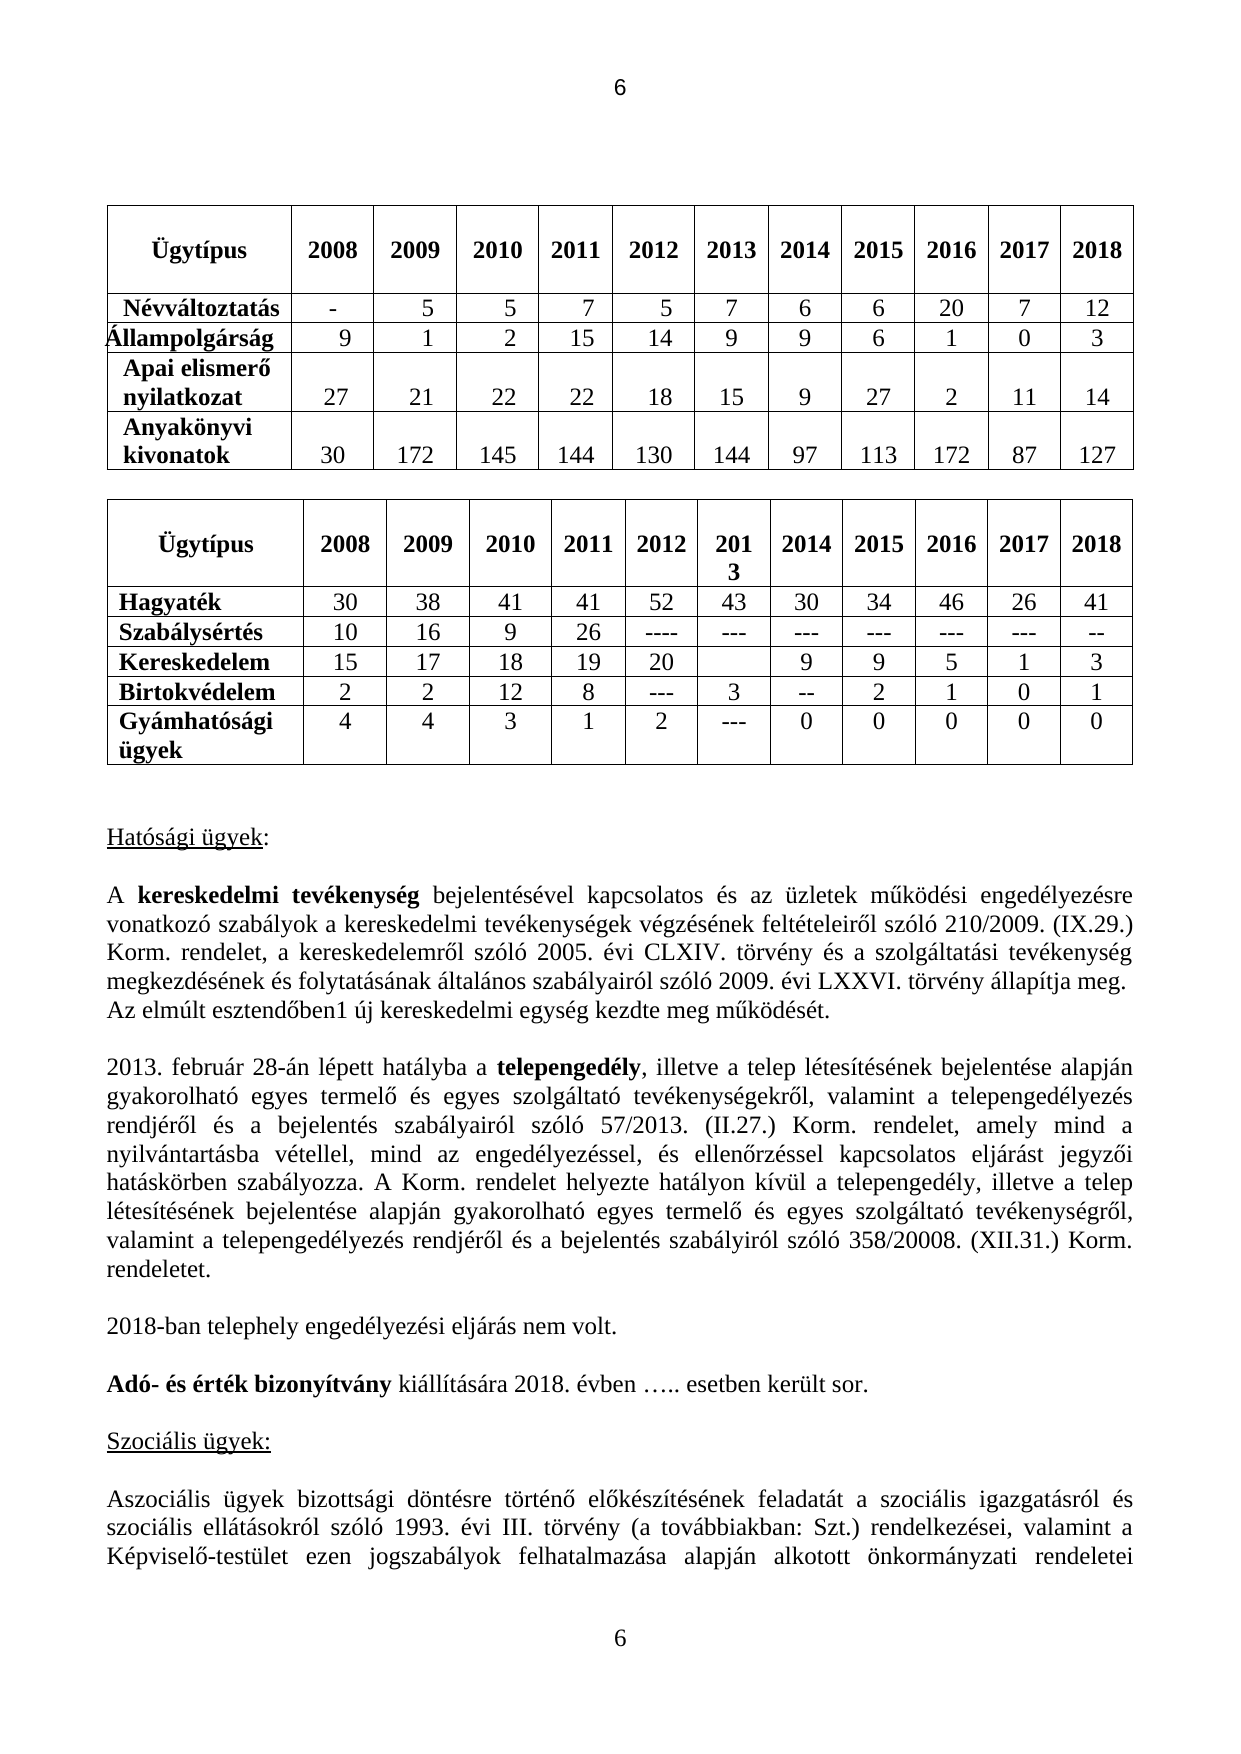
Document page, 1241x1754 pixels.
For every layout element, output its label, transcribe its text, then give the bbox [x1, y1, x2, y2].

table_cell Szabálysértés [108, 617, 303, 646]
table_header 2008 [292, 206, 373, 292]
table_cell 113 [842, 412, 914, 469]
table_cell 22 [457, 353, 538, 411]
table_cell 15 [539, 323, 612, 352]
table_cell 3 [470, 706, 551, 764]
table_cell 5 [613, 294, 694, 322]
table_cell ---- [626, 617, 697, 646]
table_cell 97 [769, 412, 841, 469]
table_cell 1 [988, 647, 1060, 676]
table_cell 4 [387, 706, 469, 764]
table_header 2011 [552, 500, 625, 586]
table_cell 21 [374, 353, 456, 411]
table_cell 1 [916, 677, 987, 705]
table_cell -- [771, 677, 842, 705]
text 2013. február 28-án lépett hatályba a telepengedély, illetve a telep létesítésének bejelentése alapján gyakorolható egyes termelő és egyes szolgáltató tevékenységekről, valamint a telepengedélyezés rendjéről és a bejelentés szabályairól szóló 57/2013. (II.27.) Korm. rendelet, amely mind a nyilvántartásba vétellel, mind az engedélyezéssel, és ellenőrzéssel kapcsolatos eljárást jegyzői hatáskörben szabályozza. A Korm. rendelet helyezte hatályon kívül a telepengedély, illetve a telep létesítésének bejelentése alapján gyakorolható egyes termelő és egyes szolgáltató tevékenységről, valamint a telepengedélyezés rendjéről és a bejelentés szabályiról szóló 358/20008. (XII.31.) Korm. rendeletet. [106, 1052, 1134, 1282]
table_cell 145 [457, 412, 538, 469]
table_cell 2 [626, 706, 697, 764]
table_cell 4 [304, 706, 386, 764]
table_cell 1 [374, 323, 456, 352]
table_cell 144 [539, 412, 612, 469]
table_cell 3 [1061, 647, 1132, 676]
table_cell Gyámhatósági ügyek [108, 706, 303, 764]
table_cell 9 [771, 647, 842, 676]
table_cell 172 [374, 412, 456, 469]
table_cell 130 [613, 412, 694, 469]
table_cell 3 [1061, 323, 1133, 352]
table_header 2010 [457, 206, 538, 292]
table_cell --- [916, 617, 987, 646]
table_header 2018 [1061, 500, 1132, 586]
table_cell 41 [1061, 587, 1132, 616]
table_header 2014 [769, 206, 841, 292]
table_cell 30 [304, 587, 386, 616]
table_cell Birtokvédelem [108, 677, 303, 705]
table_cell 41 [470, 587, 551, 616]
table_cell 12 [470, 677, 551, 705]
table_cell 30 [292, 412, 373, 469]
table_cell 38 [387, 587, 469, 616]
table_cell 14 [613, 323, 694, 352]
text Hatósági ügyek: [106, 822, 1134, 851]
table_header 2015 [842, 206, 914, 292]
table_cell 1 [915, 323, 988, 352]
table_cell 46 [916, 587, 987, 616]
table_cell - [292, 294, 373, 322]
table_cell 10 [304, 617, 386, 646]
table_cell 2 [457, 323, 538, 352]
table_cell 0 [843, 706, 915, 764]
table_cell Névváltoztatás [108, 294, 291, 322]
table_cell 2 [915, 353, 988, 411]
text Adó- és érték bizonyítvány kiállítására 2018. évben ….. esetben került sor. [106, 1369, 1134, 1397]
table_cell 11 [989, 353, 1060, 411]
text Az elmúlt esztendőben1 új kereskedelmi egység kezdte meg működését. [106, 995, 1134, 1024]
table_cell 9 [695, 323, 768, 352]
table_header 2012 [613, 206, 694, 292]
table_cell 0 [988, 677, 1060, 705]
table_cell Apai elismerő nyilatkozat [108, 353, 291, 411]
text A kereskedelmi tevékenység bejelentésével kapcsolatos és az üzletek működési engedélyezésre vonatkozó szabályok a kereskedelmi tevékenységek végzésének feltételeiről szóló 210/2009. (IX.29.) Korm. rendelet, a kereskedelemről szóló 2005. évi CLXIV. törvény és a szolgáltatási tevékenység megkezdésének és folytatásának általános szabályairól szóló 2009. évi LXXVI. törvény állapítja meg. [106, 880, 1134, 995]
table_header 2009 [387, 500, 469, 586]
table_cell [698, 647, 770, 676]
table_cell 9 [843, 647, 915, 676]
table_cell Hagyaték [108, 587, 303, 616]
table_cell 7 [989, 294, 1060, 322]
table_header Ügytípus [108, 500, 303, 586]
table_cell Állampolgárság [108, 323, 291, 352]
table_cell 15 [695, 353, 768, 411]
table_header 2009 [374, 206, 456, 292]
table_header Ügytípus [108, 206, 291, 292]
table_header 2011 [539, 206, 612, 292]
table_cell -- [1061, 617, 1132, 646]
table_cell 18 [470, 647, 551, 676]
table_cell 9 [292, 323, 373, 352]
table_header 2017 [988, 500, 1060, 586]
table_header 2012 [626, 500, 697, 586]
table_cell 17 [387, 647, 469, 676]
table_cell 6 [769, 294, 841, 322]
table_cell 1 [1061, 677, 1132, 705]
table_cell 34 [843, 587, 915, 616]
text 2018-ban telephely engedélyezési eljárás nem volt. [106, 1311, 1134, 1340]
table_cell 41 [552, 587, 625, 616]
table_cell 3 [698, 677, 770, 705]
table_header 2008 [304, 500, 386, 586]
table_header 2018 [1061, 206, 1133, 292]
table_cell --- [626, 677, 697, 705]
table_header 2013 [698, 500, 770, 586]
table_cell 9 [769, 353, 841, 411]
table_cell 27 [292, 353, 373, 411]
table_cell 12 [1061, 294, 1133, 322]
table_cell 172 [915, 412, 988, 469]
table_cell 7 [539, 294, 612, 322]
table_cell Kereskedelem [108, 647, 303, 676]
table_cell 2 [843, 677, 915, 705]
table_cell 18 [613, 353, 694, 411]
text Szociális ügyek: [106, 1426, 1134, 1455]
table_cell 6 [842, 294, 914, 322]
table_cell 43 [698, 587, 770, 616]
table_cell --- [843, 617, 915, 646]
table_cell 5 [916, 647, 987, 676]
table_cell 2 [304, 677, 386, 705]
table_cell 22 [539, 353, 612, 411]
table_cell 27 [842, 353, 914, 411]
table_cell 14 [1061, 353, 1133, 411]
table_cell 19 [552, 647, 625, 676]
table_cell 9 [769, 323, 841, 352]
table_cell 0 [771, 706, 842, 764]
table_cell 0 [1061, 706, 1132, 764]
table_header 2010 [470, 500, 551, 586]
table_header 2017 [989, 206, 1060, 292]
table_header 2016 [915, 206, 988, 292]
table_cell --- [698, 706, 770, 764]
table_cell 8 [552, 677, 625, 705]
table_header 2015 [843, 500, 915, 586]
table_cell --- [698, 617, 770, 646]
table_cell 20 [626, 647, 697, 676]
table_cell 30 [771, 587, 842, 616]
table_cell 9 [470, 617, 551, 646]
table_cell Anyakönyvi kivonatok [108, 412, 291, 469]
table_cell 144 [695, 412, 768, 469]
table_header 2014 [771, 500, 842, 586]
table_cell 2 [387, 677, 469, 705]
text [106, 1484, 1134, 1570]
table_cell --- [988, 617, 1060, 646]
table_cell 0 [916, 706, 987, 764]
table_cell 0 [988, 706, 1060, 764]
table_cell 127 [1061, 412, 1133, 469]
table_cell 0 [989, 323, 1060, 352]
table_header 2013 [695, 206, 768, 292]
table_cell 16 [387, 617, 469, 646]
table_cell 87 [989, 412, 1060, 469]
table_cell 15 [304, 647, 386, 676]
table_cell 6 [842, 323, 914, 352]
table_cell 52 [626, 587, 697, 616]
table_header 2016 [916, 500, 987, 586]
table_cell 5 [374, 294, 456, 322]
table_cell 26 [552, 617, 625, 646]
table_cell 7 [695, 294, 768, 322]
table_cell 26 [988, 587, 1060, 616]
table_cell 20 [915, 294, 988, 322]
table_cell 1 [552, 706, 625, 764]
table_cell 5 [457, 294, 538, 322]
table_cell --- [771, 617, 842, 646]
